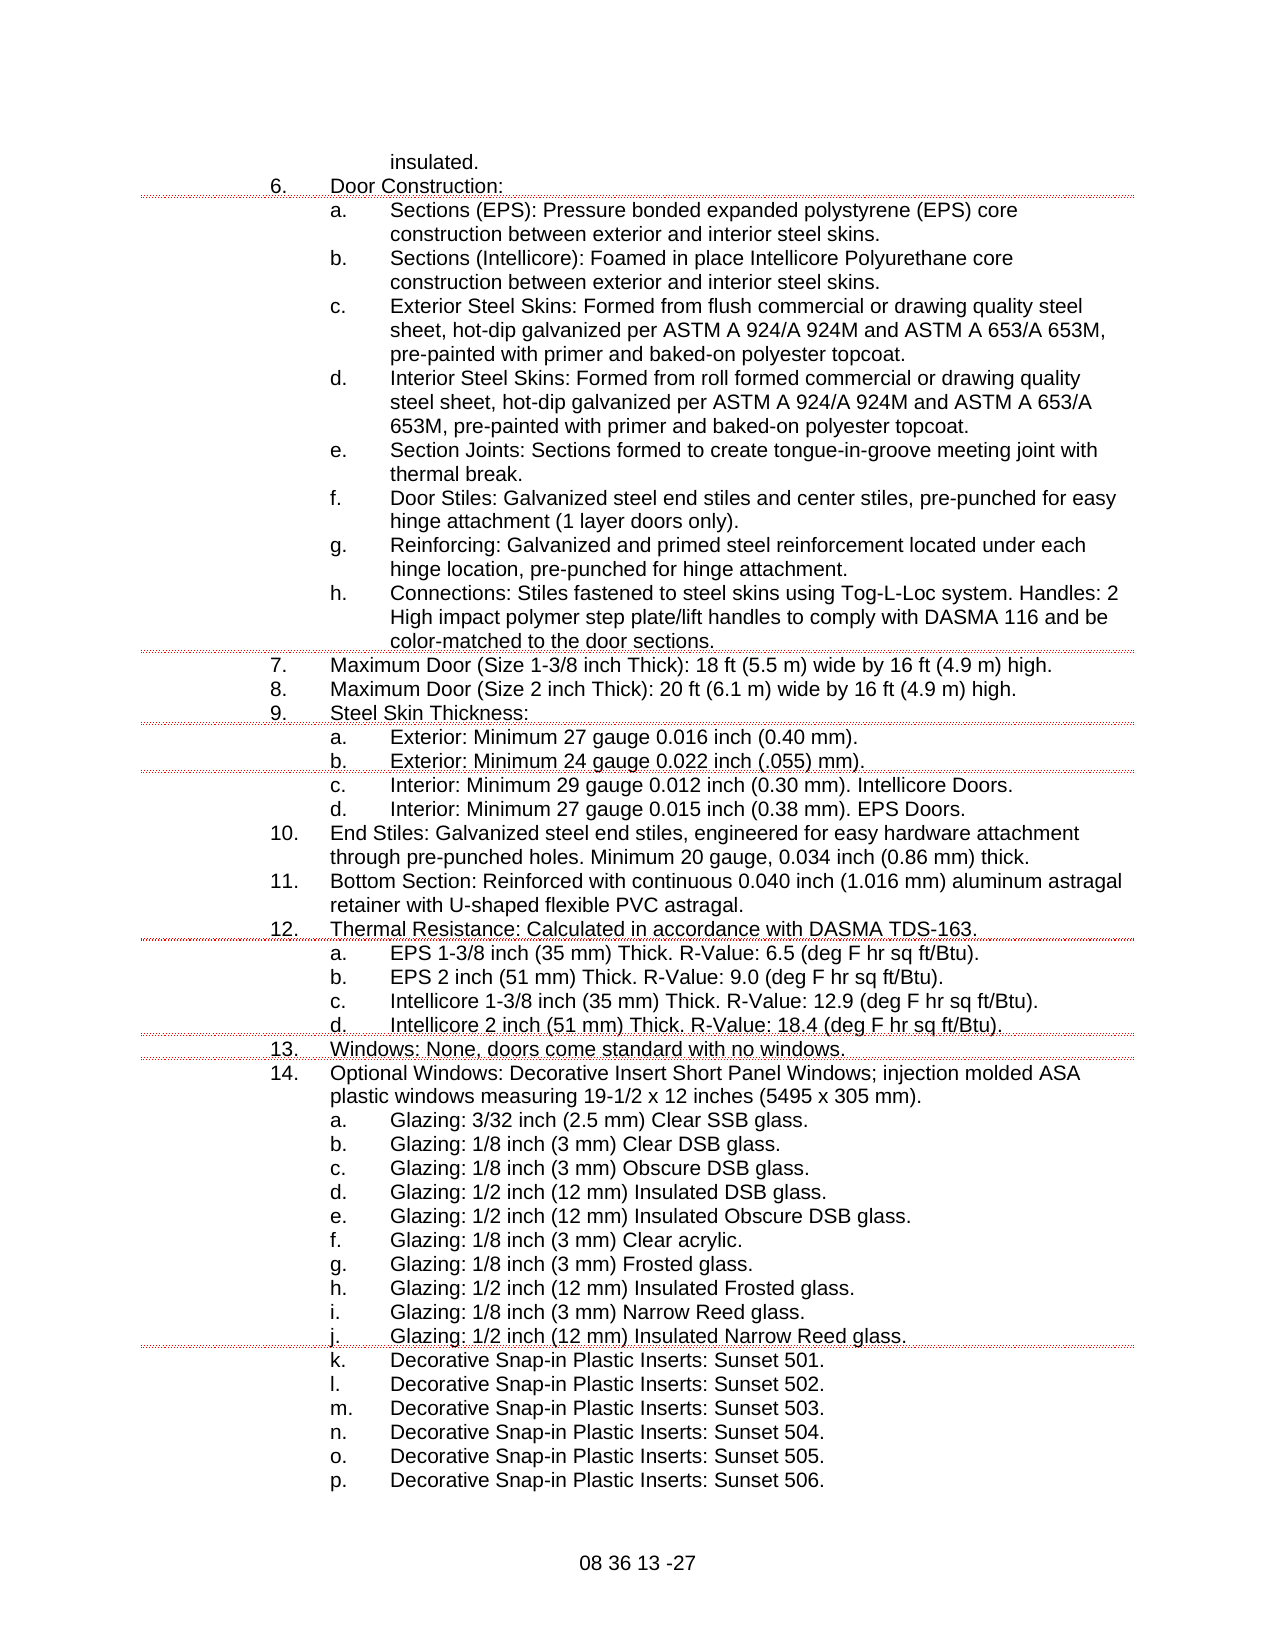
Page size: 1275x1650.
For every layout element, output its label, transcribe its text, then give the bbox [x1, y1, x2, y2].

list Decorative Snap-in Plastic Inserts: Sunset 505. [330, 1444, 1125, 1468]
list Decorative Snap-in Plastic Inserts: Sunset 501. [330, 1348, 1125, 1372]
list Windows: None, doors come standard with no windows. [270, 1036, 1125, 1060]
list Decorative Snap-in Plastic Inserts: Sunset 504. [330, 1420, 1125, 1444]
list Glazing: 1/8 inch (3 mm) Clear DSB glass. [330, 1132, 1125, 1156]
list Glazing: 1/2 inch (12 mm) Insulated Narrow Reed glass. [330, 1324, 1125, 1348]
list Decorative Snap-in Plastic Inserts: Sunset 506. [330, 1468, 1125, 1492]
list Exterior Steel Skins: Formed from flush commercial or drawing quality steel sheet, hot-dip galvanized per ASTM A 924/A 924M and ASTM A 653/A 653M, pre-painted with primer and baked-on polyester topcoat. [330, 294, 1125, 366]
list Door Construction: [270, 174, 1125, 198]
list Exterior: Minimum 24 gauge 0.022 inch (.055) mm). [330, 749, 1125, 773]
list Glazing: 1/2 inch (12 mm) Insulated DSB glass. [330, 1180, 1125, 1204]
list Decorative Snap-in Plastic Inserts: Sunset 503. [330, 1396, 1125, 1420]
list Sections (Intellicore): Foamed in place Intellicore Polyurethane core construction between exterior and interior steel skins. [330, 246, 1125, 294]
list End Stiles: Galvanized steel end stiles, engineered for easy hardware attachment through pre-punched holes. Minimum 20 gauge, 0.034 inch (0.86 mm) thick. [270, 821, 1125, 869]
list Glazing: 1/8 inch (3 mm) Clear acrylic. [330, 1228, 1125, 1252]
list Glazing: 1/8 inch (3 mm) Frosted glass. [330, 1252, 1125, 1276]
list Thermal Resistance: Calculated in accordance with DASMA TDS-163. [270, 917, 1125, 941]
list Reinforcing: Galvanized and primed steel reinforcement located under each hinge location, pre-punched for hinge attachment. [330, 533, 1125, 581]
list Interior: Minimum 29 gauge 0.012 inch (0.30 mm). Intellicore Doors. [330, 773, 1125, 797]
list EPS 1-3/8 inch (35 mm) Thick. R-Value: 6.5 (deg F hr sq ft/Btu). [330, 941, 1125, 964]
list Maximum Door (Size 2 inch Thick): 20 ft (6.1 m) wide by 16 ft (4.9 m) high. [270, 677, 1125, 701]
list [330, 150, 1125, 174]
list Interior: Minimum 27 gauge 0.015 inch (0.38 mm). EPS Doors. [330, 797, 1125, 821]
list Optional Windows: Decorative Insert Short Panel Windows; injection molded ASA plastic windows measuring 19-1/2 x 12 inches (5495 x 305 mm). [270, 1060, 1125, 1108]
list Intellicore 2 inch (51 mm) Thick. R-Value: 18.4 (deg F hr sq ft/Btu). [330, 1012, 1125, 1036]
list Maximum Door (Size 1-3/8 inch Thick): 18 ft (5.5 m) wide by 16 ft (4.9 m) high. [270, 653, 1125, 677]
list Bottom Section: Reinforced with continuous 0.040 inch (1.016 mm) aluminum astragal retainer with U-shaped flexible PVC astragal. [270, 869, 1125, 917]
list Decorative Snap-in Plastic Inserts: Sunset 502. [330, 1372, 1125, 1396]
list Glazing: 1/8 inch (3 mm) Obscure DSB glass. [330, 1156, 1125, 1180]
list EPS 2 inch (51 mm) Thick. R-Value: 9.0 (deg F hr sq ft/Btu). [330, 964, 1125, 988]
list Sections (EPS): Pressure bonded expanded polystyrene (EPS) core construction between exterior and interior steel skins. [330, 198, 1125, 246]
list Interior Steel Skins: Formed from roll formed commercial or drawing quality steel sheet, hot-dip galvanized per ASTM A 924/A 924M and ASTM A 653/A 653M, pre-painted with primer and baked-on polyester topcoat. [330, 366, 1125, 437]
list Connections: Stiles fastened to steel skins using Tog-L-Loc system. Handles: 2 High impact polymer step plate/lift handles to comply with DASMA 116 and be color-matched to the door sections. [330, 581, 1125, 653]
list Steel Skin Thickness: [270, 701, 1125, 725]
list Section Joints: Sections formed to create tongue-in-groove meeting joint with thermal break. [330, 437, 1125, 485]
list Glazing: 1/2 inch (12 mm) Insulated Frosted glass. [330, 1276, 1125, 1300]
list Intellicore 1-3/8 inch (35 mm) Thick. R-Value: 12.9 (deg F hr sq ft/Btu). [330, 988, 1125, 1012]
list Glazing: 3/32 inch (2.5 mm) Clear SSB glass. [330, 1108, 1125, 1132]
list Exterior: Minimum 27 gauge 0.016 inch (0.40 mm). [330, 725, 1125, 749]
list Door Stiles: Galvanized steel end stiles and center stiles, pre-punched for easy hinge attachment (1 layer doors only). [330, 485, 1125, 533]
list Glazing: 1/2 inch (12 mm) Insulated Obscure DSB glass. [330, 1204, 1125, 1228]
list Glazing: 1/8 inch (3 mm) Narrow Reed glass. [330, 1300, 1125, 1324]
